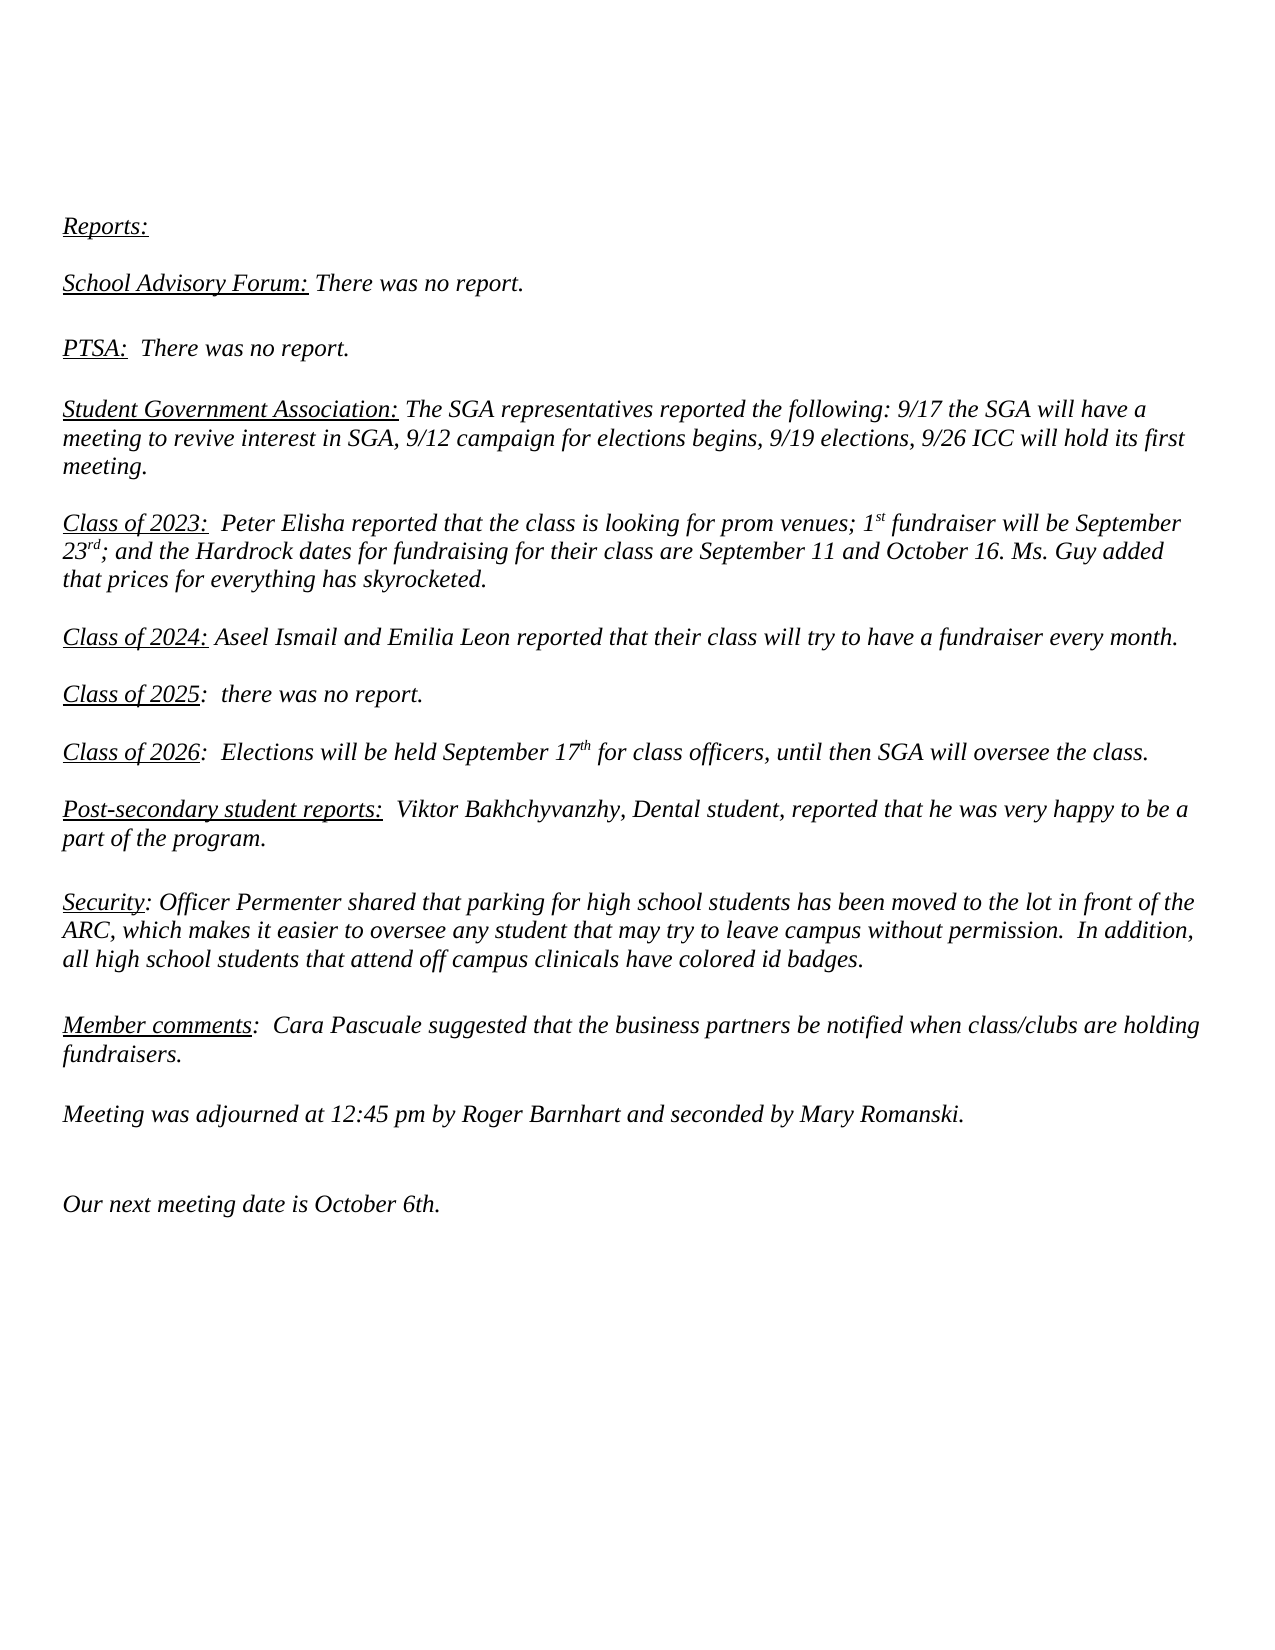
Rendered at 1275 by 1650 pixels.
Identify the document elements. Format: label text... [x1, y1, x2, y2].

text Meeting was adjourned at 12:45 pm by Roger Barnhart and seconded by Mary Romanski. [62, 1099, 1219, 1128]
text Post-secondary student reports: Viktor Bakhchyvanzhy, Dental student, reported that he was very happy to be a part of the program. [62, 794, 1219, 852]
text Student Government Association: The SGA representatives reported the following: 9/17 the SGA will have a meeting to revive interest in SGA, 9/12 campaign for elections begins, 9/19 elections, 9/26 ICC will hold its first meeting. [62, 395, 1207, 480]
text Our next meeting date is October 6th. [62, 1189, 1207, 1217]
text PTSA: There was no report. [62, 333, 1199, 361]
text Class of 2026: Elections will be held September 17th for class officers, until then SGA will oversee the class. [62, 737, 1207, 766]
text Security: Officer Permenter shared that parking for high school students has been moved to the lot in front of the ARC, which makes it easier to oversee any student that may try to leave campus without permission. In addition, all high school students that attend off campus clinicals have colored id badges. [62, 887, 1207, 973]
text Member comments: Cara Pascuale suggested that the business partners be notified when class/clubs are holding fundraisers. [62, 1010, 1207, 1068]
text School Advisory Forum: There was no report. [62, 268, 1219, 297]
text Class of 2025: there was no report. [62, 679, 1207, 708]
text Class of 2023: Peter Elisha reported that the class is looking for prom venues; 1st fundraiser will be September 23rd; and the Hardrock dates for fundraising for their class are September 11 and October 16. Ms. Guy added that prices for everything has skyrocketed. [62, 509, 1207, 593]
text Class of 2024: Aseel Ismail and Emilia Leon reported that their class will try to have a fundraiser every month. [62, 622, 1207, 651]
subtitle Reports: [62, 211, 1219, 239]
